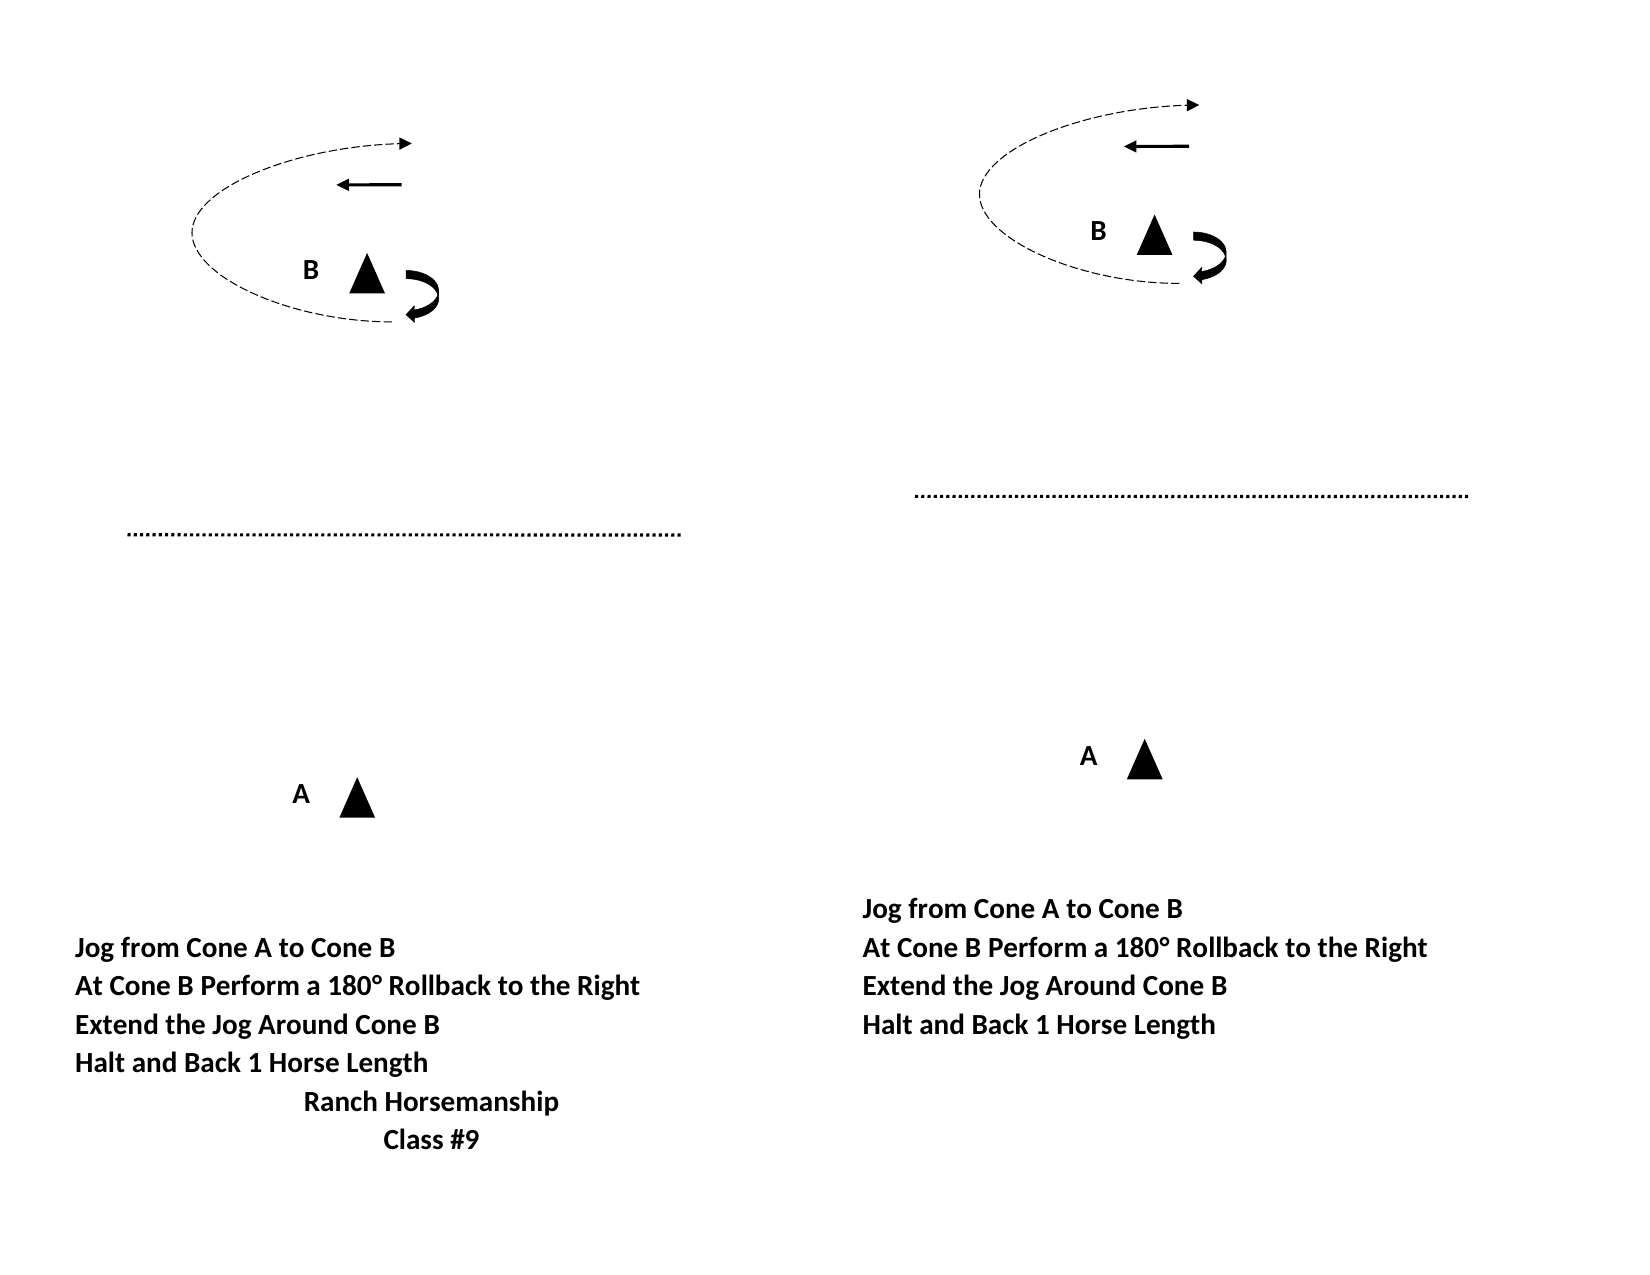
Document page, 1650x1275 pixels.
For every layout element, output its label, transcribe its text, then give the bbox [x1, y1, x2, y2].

text A [75, 775, 787, 811]
text Ranch Horsemanship [75, 1083, 787, 1118]
text Extend the Jog Around Cone B [75, 1006, 787, 1041]
text B [862, 212, 1575, 248]
text Jog from Cone A to Cone B [862, 891, 1575, 926]
text Halt and Back 1 Horse Length [862, 1006, 1575, 1041]
text B [75, 251, 787, 286]
text Class #9 [75, 1121, 787, 1157]
text At Cone B Perform a 180° Rollback to the Right [75, 967, 787, 1003]
text Halt and Back 1 Horse Length [75, 1044, 787, 1080]
text A [862, 737, 1575, 772]
text Extend the Jog Around Cone B [862, 967, 1575, 1003]
text At Cone B Perform a 180° Rollback to the Right [862, 929, 1575, 964]
text Jog from Cone A to Cone B [75, 929, 787, 964]
